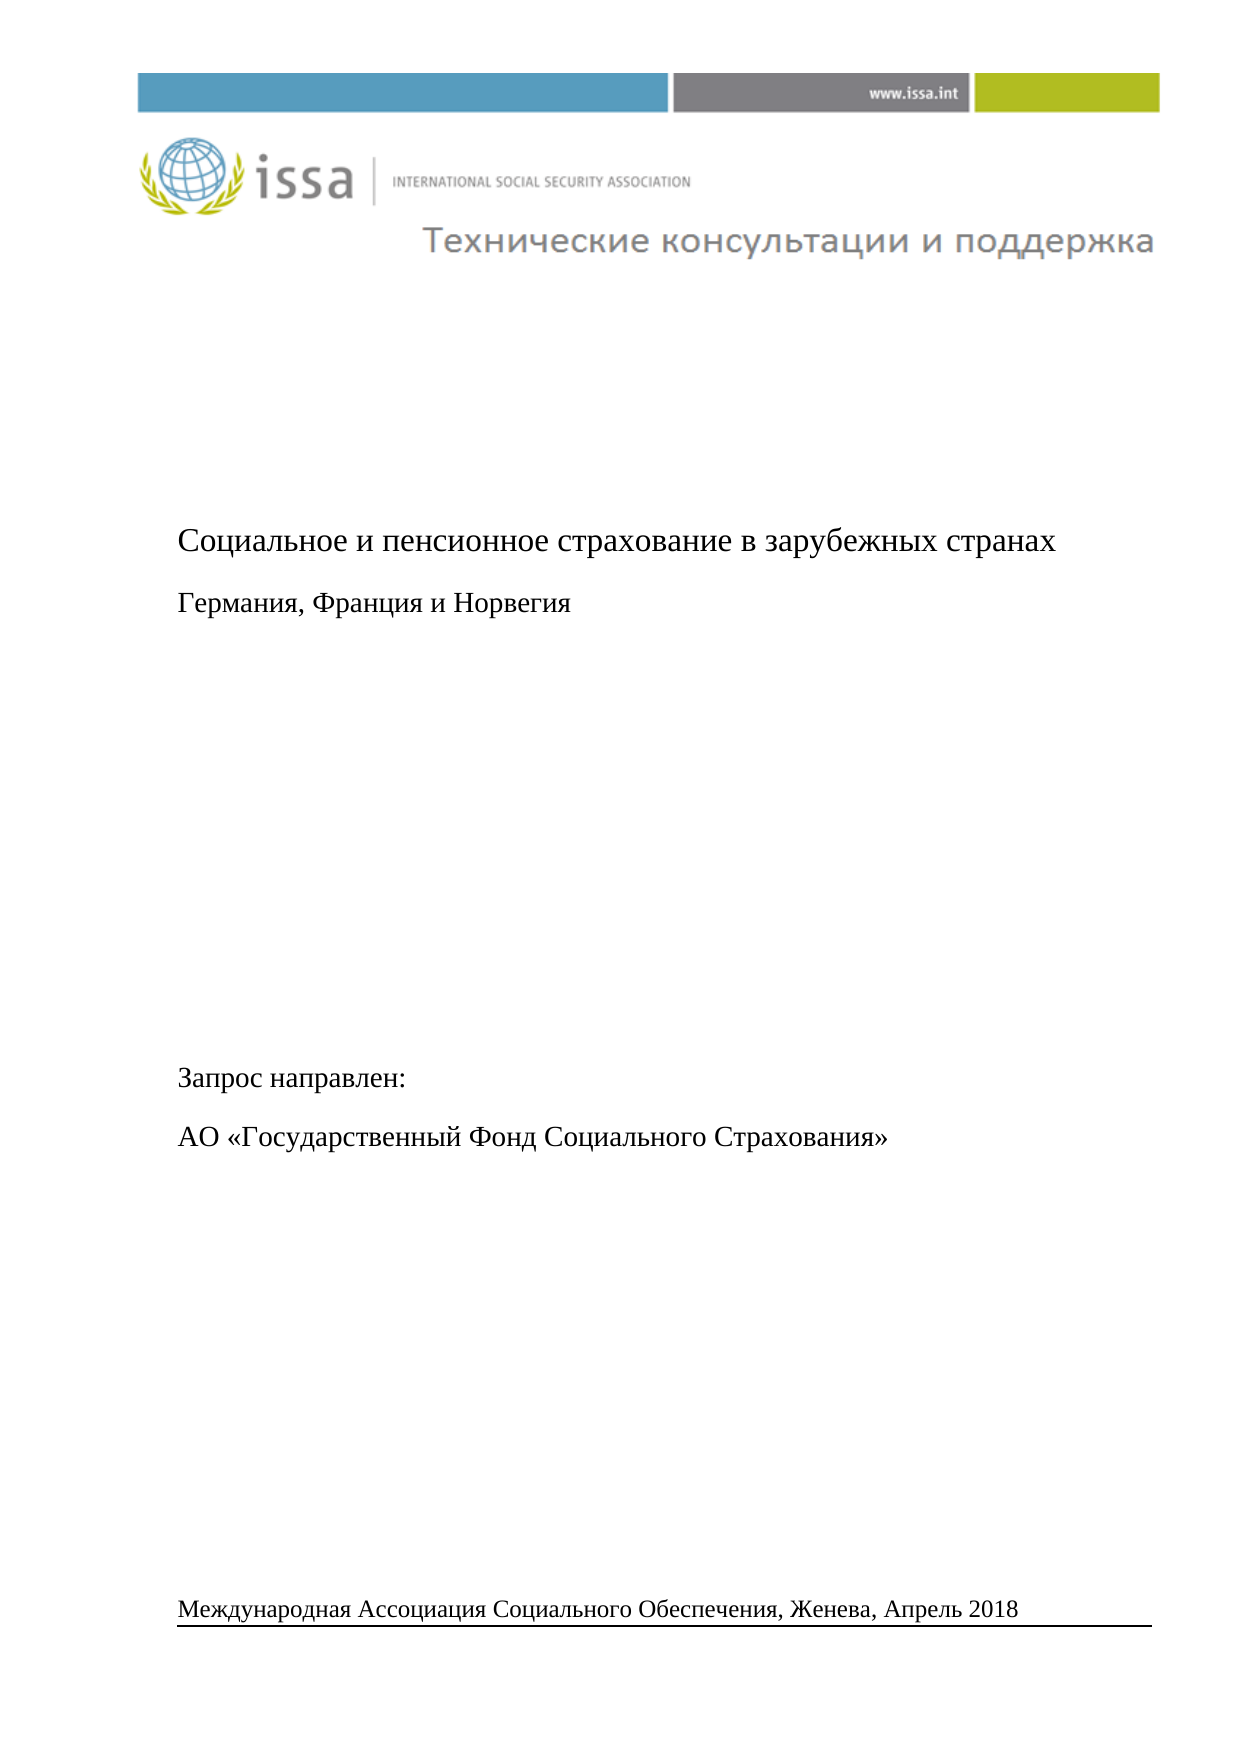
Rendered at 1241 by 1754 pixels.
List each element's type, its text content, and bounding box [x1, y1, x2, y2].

text Социальное и пенсионное страхование в зарубежных странах [177, 520, 1152, 558]
picture [103, 73, 1198, 309]
text Запрос направлен: [177, 1060, 1152, 1094]
text АО «Государственный Фонд Социального Страхования» [177, 1119, 1152, 1153]
text Германия, Франция и Норвегия [177, 585, 1152, 619]
text Международная Ассоциация Социального Обеспечения, Женева, Апрель 2018 [177, 1594, 1152, 1625]
